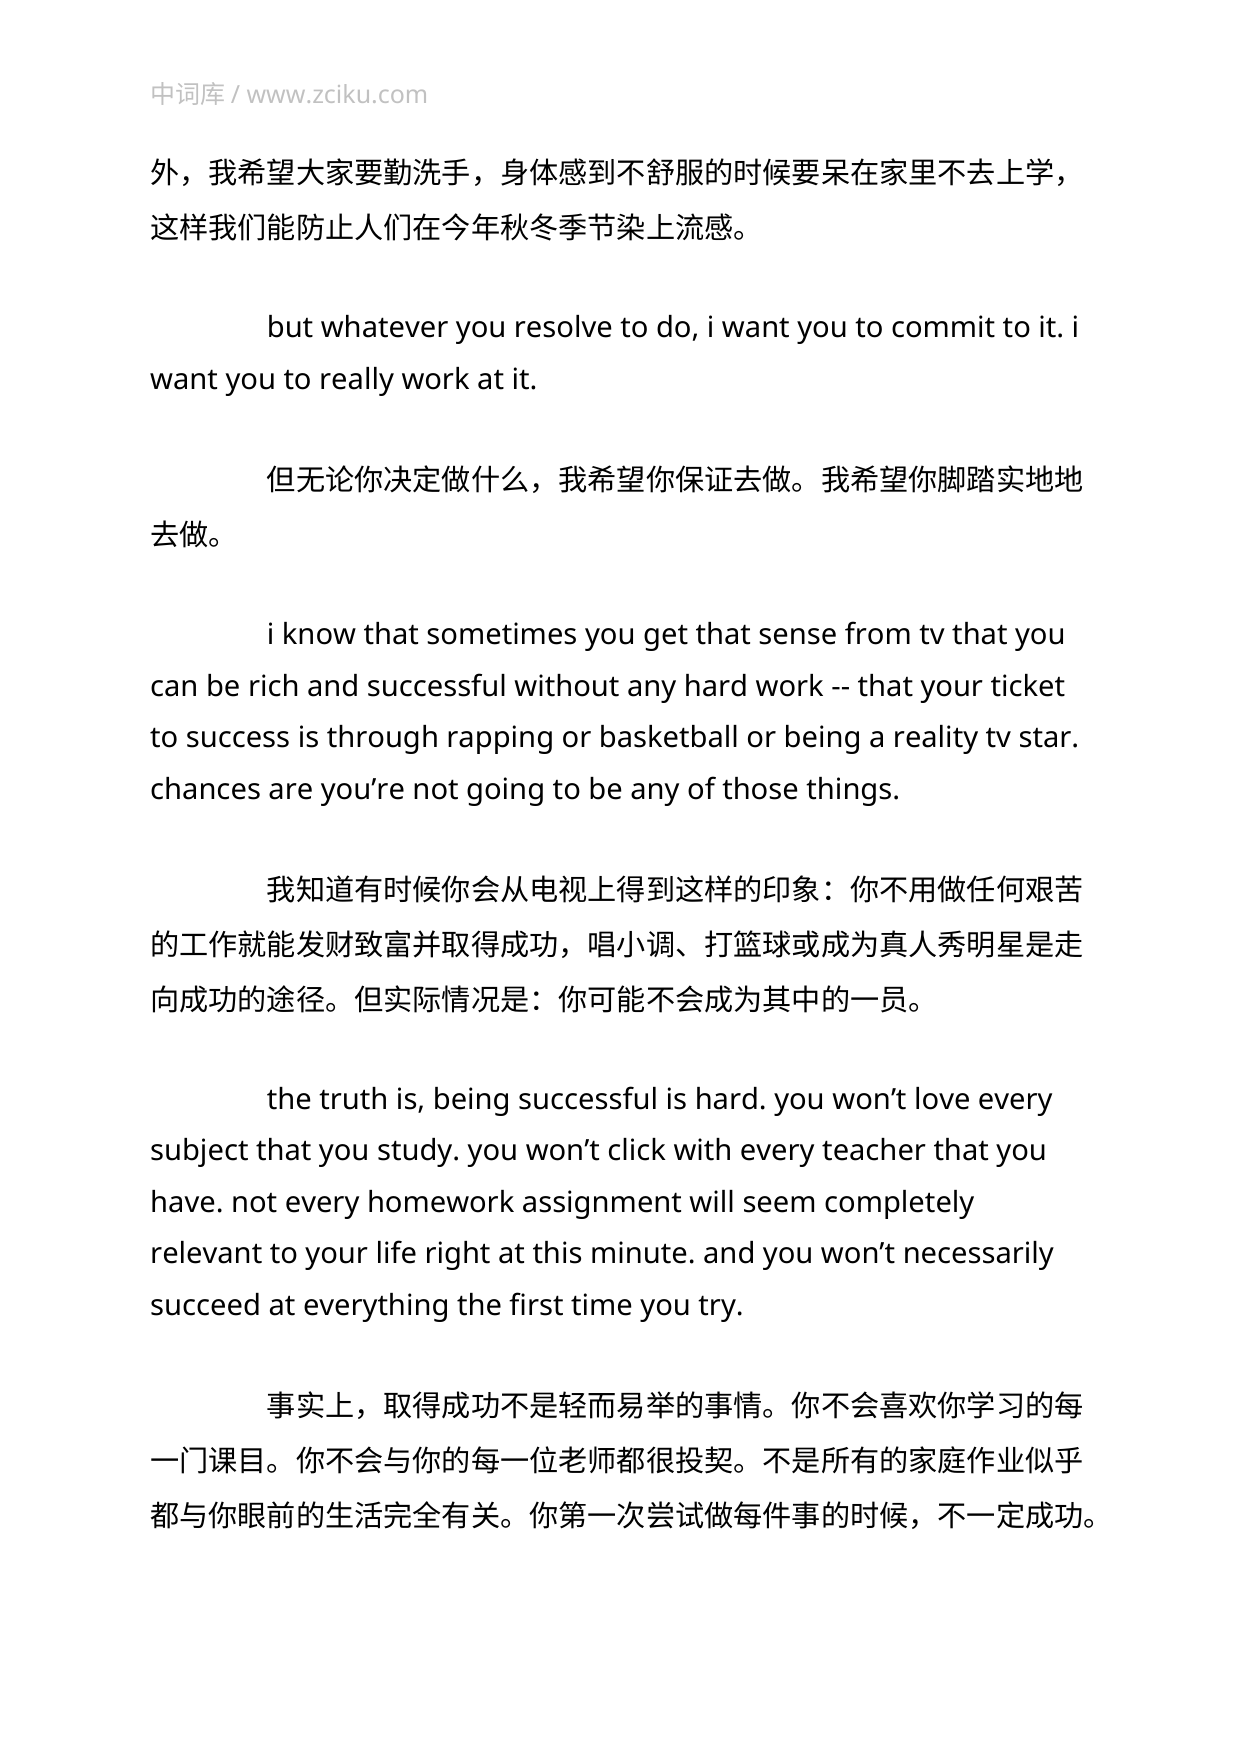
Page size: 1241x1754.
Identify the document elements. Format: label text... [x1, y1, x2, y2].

text i know that sometimes you get that sense from tv that you can be rich and successful without any hard work -- that your ticket to success is through rapping or basketball or being a reality tv star. chances are you’re not going to be any of those things. [150, 613, 1090, 808]
text the truth is, being successful is hard. you won’t love every subject that you study. you won’t click with every teacher that you have. not every homework assignment will seem completely relevant to your life right at this minute. and you won’t necessarily succeed at everything the first time you try. [150, 1078, 1090, 1324]
text 我知道有时候你会从电视上得到这样的印象：你不用做任何艰苦的工作就能发财致富并取得成功，唱小调、打篮球或成为真人秀明星是走向成功的途径。但实际情况是：你可能不会成为其中的一员。 [150, 866, 1090, 1018]
text 事实上，取得成功不是轻而易举的事情。你不会喜欢你学习的每一门课目。你不会与你的每一位老师都很投契。不是所有的家庭作业似乎都与你眼前的生活完全有关。你第一次尝试做每件事的时候，不一定成功。 [150, 1383, 1090, 1535]
text but whatever you resolve to do, i want you to commit to it. i want you to really work at it. [150, 307, 1090, 398]
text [150, 150, 1090, 247]
text 但无论你决定做什么，我希望你保证去做。我希望你脚踏实地地去做。 [150, 457, 1090, 554]
